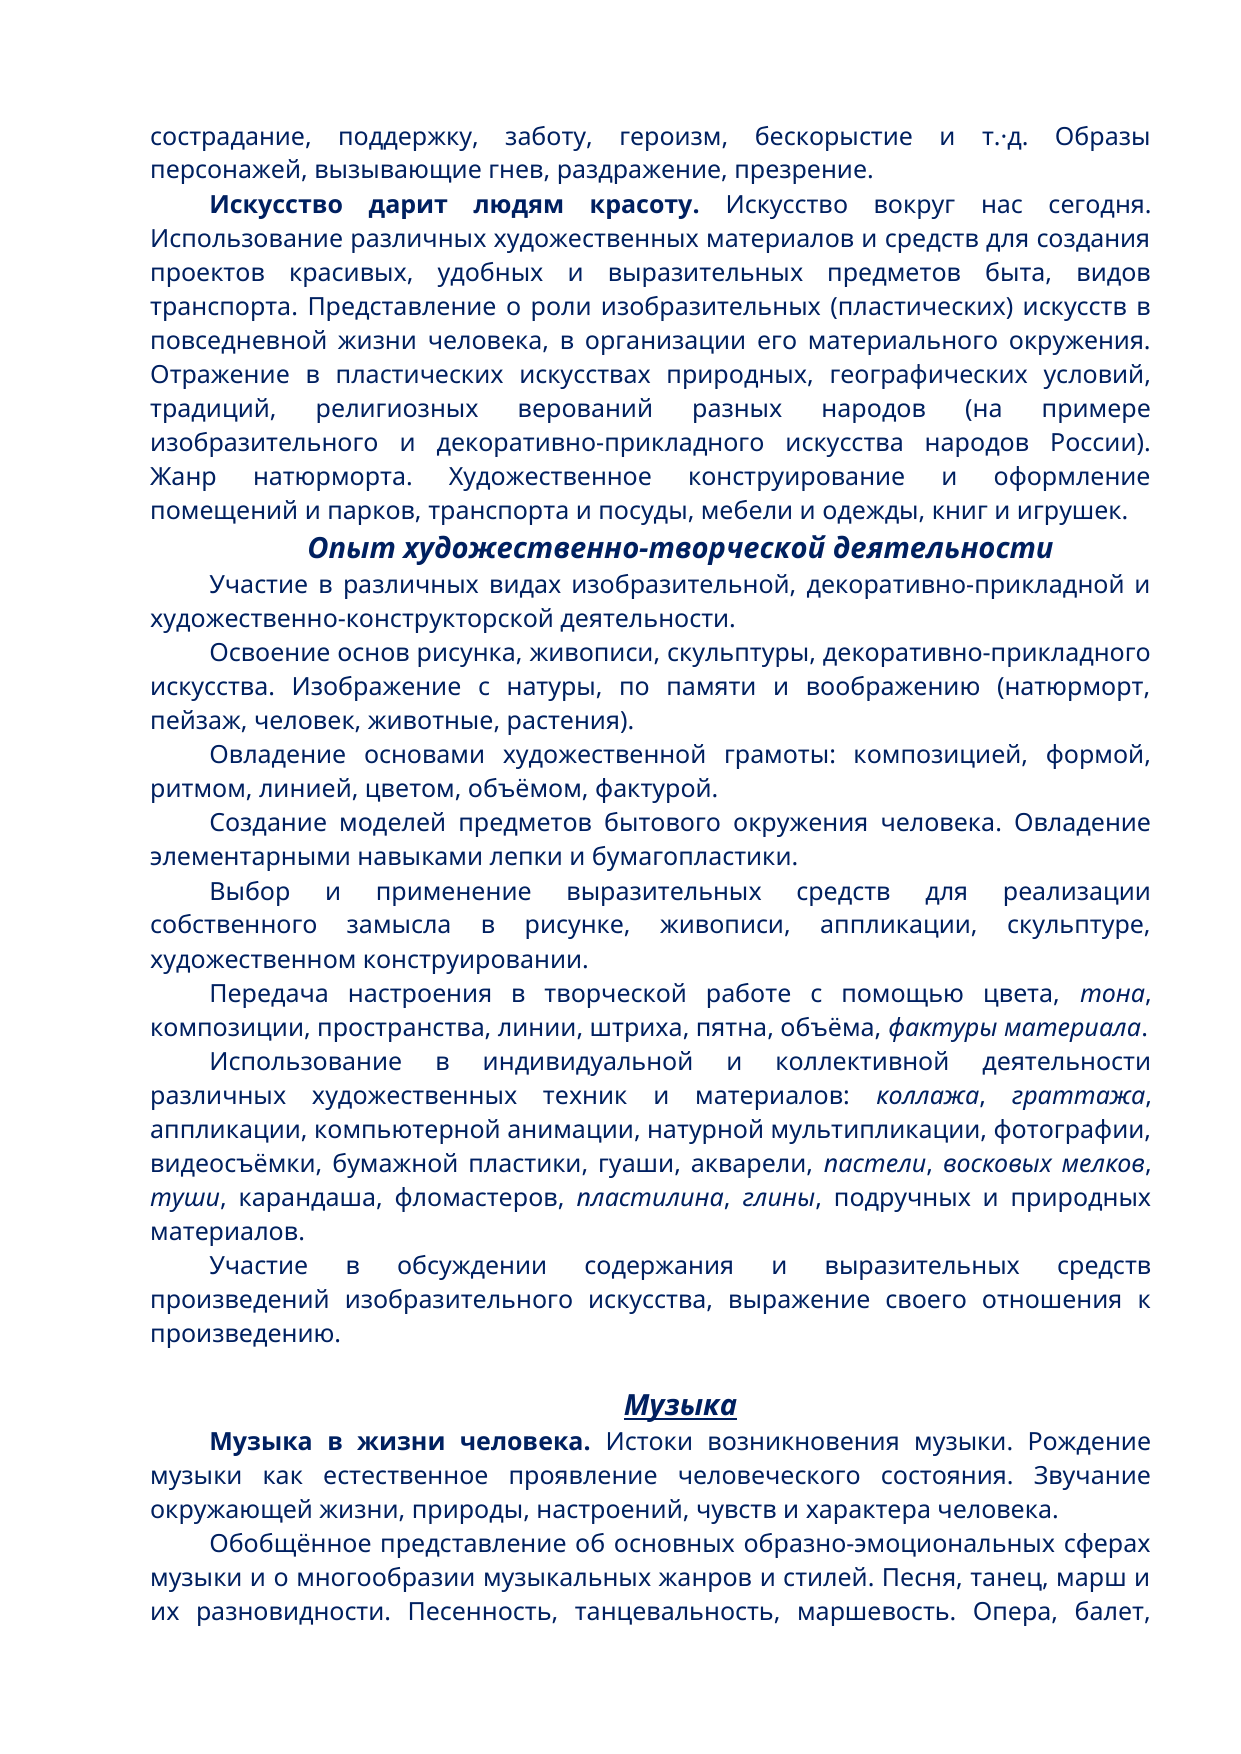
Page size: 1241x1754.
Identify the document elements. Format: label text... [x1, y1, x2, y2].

text Создание моделей предметов бытового окружения человека. Овладение элементарными навыками лепки и бумагопластики. [150, 805, 1152, 873]
text Использование в индивидуальной и коллективной деятельности различных художественных техник и материалов: коллажа, граттажа, аппликации, компьютерной анимации, натурной мультипликации, фотографии, видеосъёмки, бумажной пластики, гуаши, акварели, пастели, восковых мелков, туши, карандаша, фломастеров, пластилина, глины, подручных и природных материалов. [150, 1043, 1152, 1248]
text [150, 118, 1152, 186]
text Выбор и применение выразительных средств для реализации собственного замысла в рисунке, живописи, аппликации, скульптуре, художественном конструировании. [150, 873, 1152, 975]
text Передача настроения в творческой работе с помощью цвета, тона, композиции, пространства, линии, штриха, пятна, объёма, фактуры материала. [150, 975, 1152, 1043]
text Участие в различных видах изобразительной, декоративно-прикладной и художественно-конструкторской деятельности. [150, 567, 1152, 635]
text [150, 1526, 1152, 1628]
text Искусство дарит людям красоту. Искусство вокруг нас сегодня. Использование различных художественных материалов и средств для создания проектов красивых, удобных и выразительных предметов быта, видов транспорта. Представление о роли изобразительных (пластических) искусств в повседневной жизни человека, в организации его материального окружения. Отражение в пластических искусствах природных, географических условий, традиций, религиозных верований разных народов (на примере изобразительного и декоративно-прикладного искусства народов России). Жанр натюрморта. Художественное конструирование и оформление помещений и парков, транспорта и посуды, мебели и одежды, книг и игрушек. [150, 186, 1152, 527]
text Опыт художественно-творческой деятельности [150, 527, 1152, 567]
text Освоение основ рисунка, живописи, скульптуры, декоративно-прикладного искусства. Изображение с натуры, по памяти и воображению (натюрморт, пейзаж, человек, животные, растения). [150, 635, 1152, 737]
text Музыка [150, 1384, 1152, 1424]
text Участие в обсуждении содержания и выразительных средств произведений изобразительного искусства, выражение своего отношения к произведению. [150, 1248, 1152, 1350]
text Овладение основами художественной грамоты: композицией, формой, ритмом, линией, цветом, объёмом, фактурой. [150, 737, 1152, 805]
text Музыка в жизни человека. Истоки возникновения музыки. Рождение музыки как естественное проявление человеческого состояния. Звучание окружающей жизни, природы, настроений, чувств и характера человека. [150, 1424, 1152, 1526]
